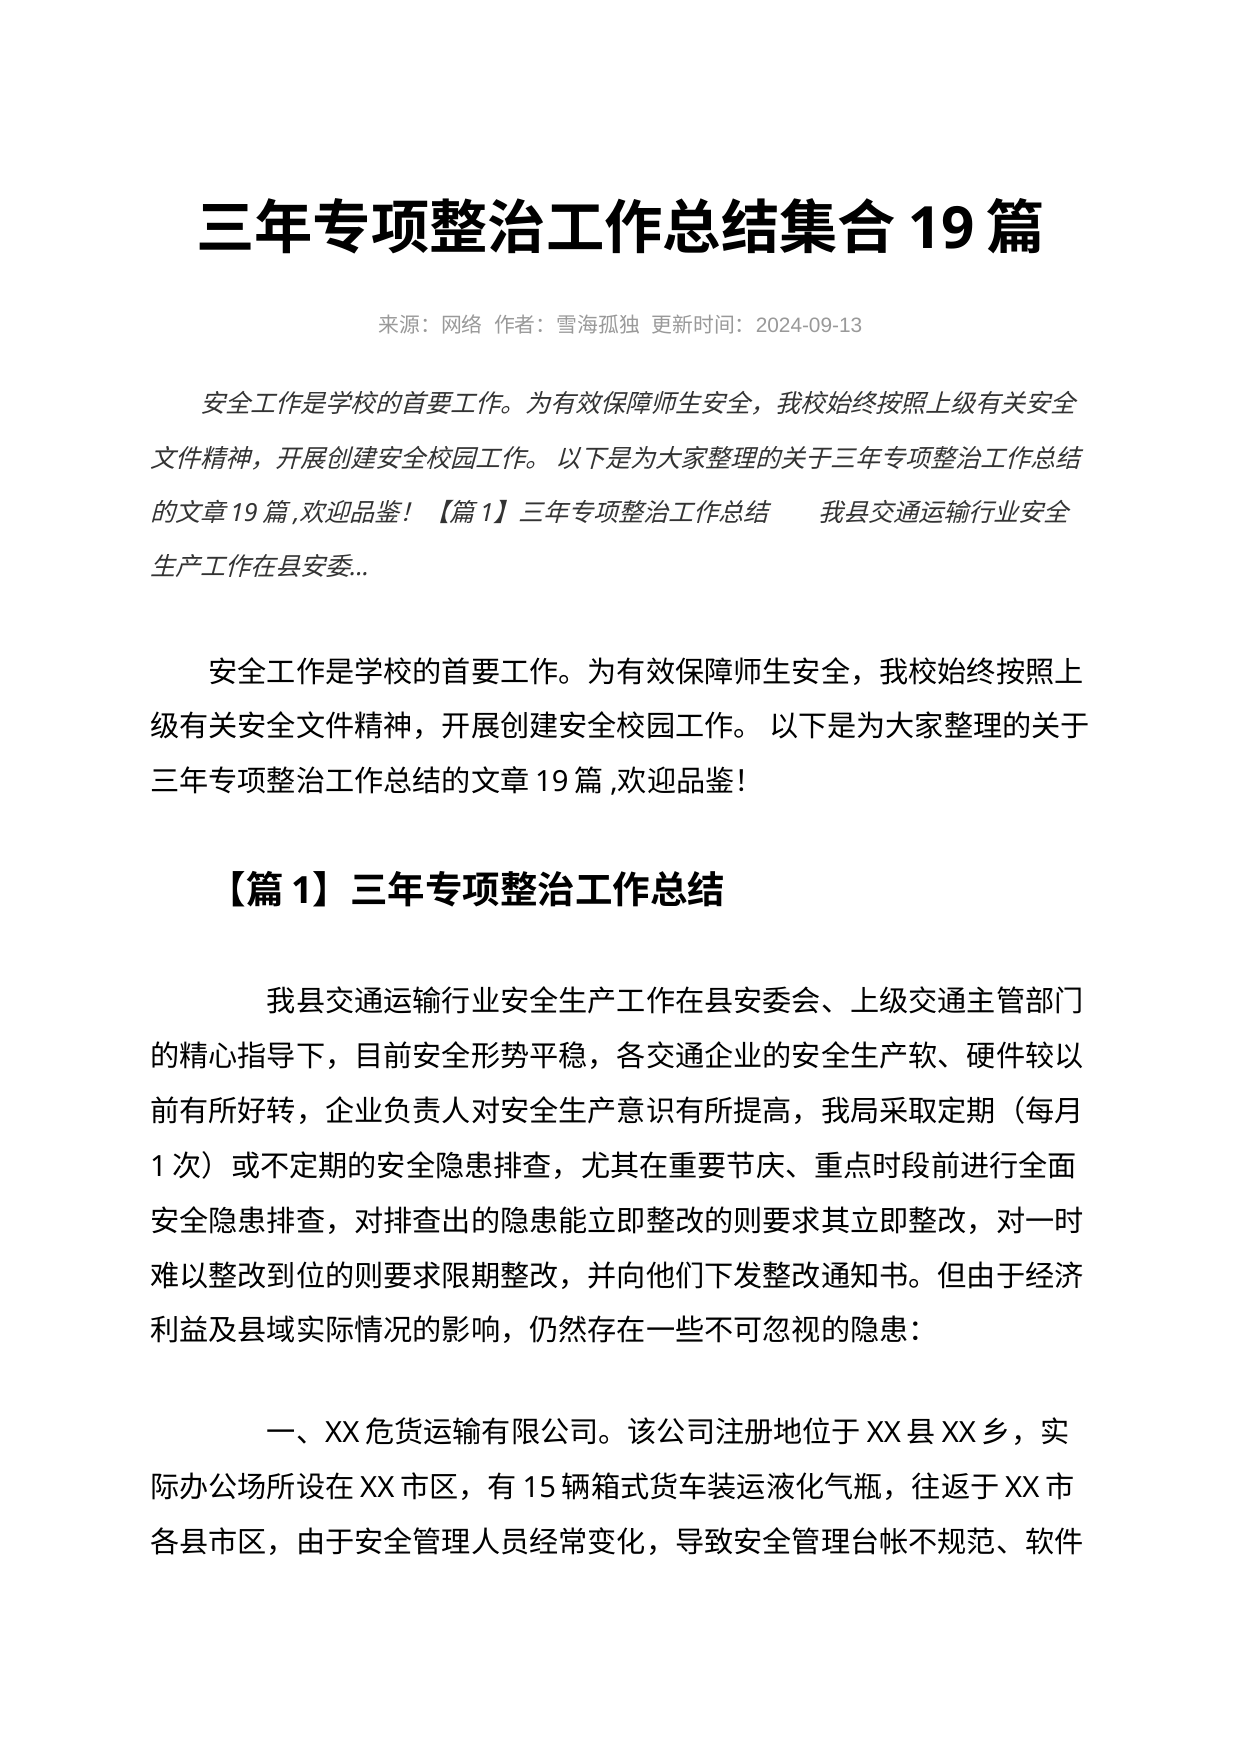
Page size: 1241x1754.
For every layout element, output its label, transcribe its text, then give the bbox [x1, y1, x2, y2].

subtitle 三年专项整治工作总结集合19篇 [150, 181, 1090, 266]
text 来源：网络 作者：雪海孤独 更新时间：2024-09-13 [150, 313, 1090, 337]
text 我县交通运输行业安全生产工作在县安委会、上级交通主管部门的精心指导下，目前安全形势平稳，各交通企业的安全生产软、硬件较以前有所好转，企业负责人对安全生产意识有所提高，我局采取定期（每月1次）或不定期的安全隐患排查，尤其在重要节庆、重点时段前进行全面安全隐患排查，对排查出的隐患能立即整改的则要求其立即整改，对一时难以整改到位的则要求限期整改，并向他们下发整改通知书。但由于经济利益及县域实际情况的影响，仍然存在一些不可忽视的隐患： [150, 977, 1090, 1349]
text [150, 1409, 1090, 1561]
text 【篇1】三年专项整治工作总结 [150, 860, 1090, 914]
text 安全工作是学校的首要工作。为有效保障师生安全，我校始终按照上级有关安全文件精神，开展创建安全校园工作。 以下是为大家整理的关于三年专项整治工作总结的文章19篇 ,欢迎品鉴！【篇1】三年专项整治工作总结 我县交通运输行业安全生产工作在县安委... [150, 384, 1090, 583]
text 安全工作是学校的首要工作。为有效保障师生安全，我校始终按照上级有关安全文件精神，开展创建安全校园工作。 以下是为大家整理的关于三年专项整治工作总结的文章19篇 ,欢迎品鉴！ [150, 648, 1090, 800]
